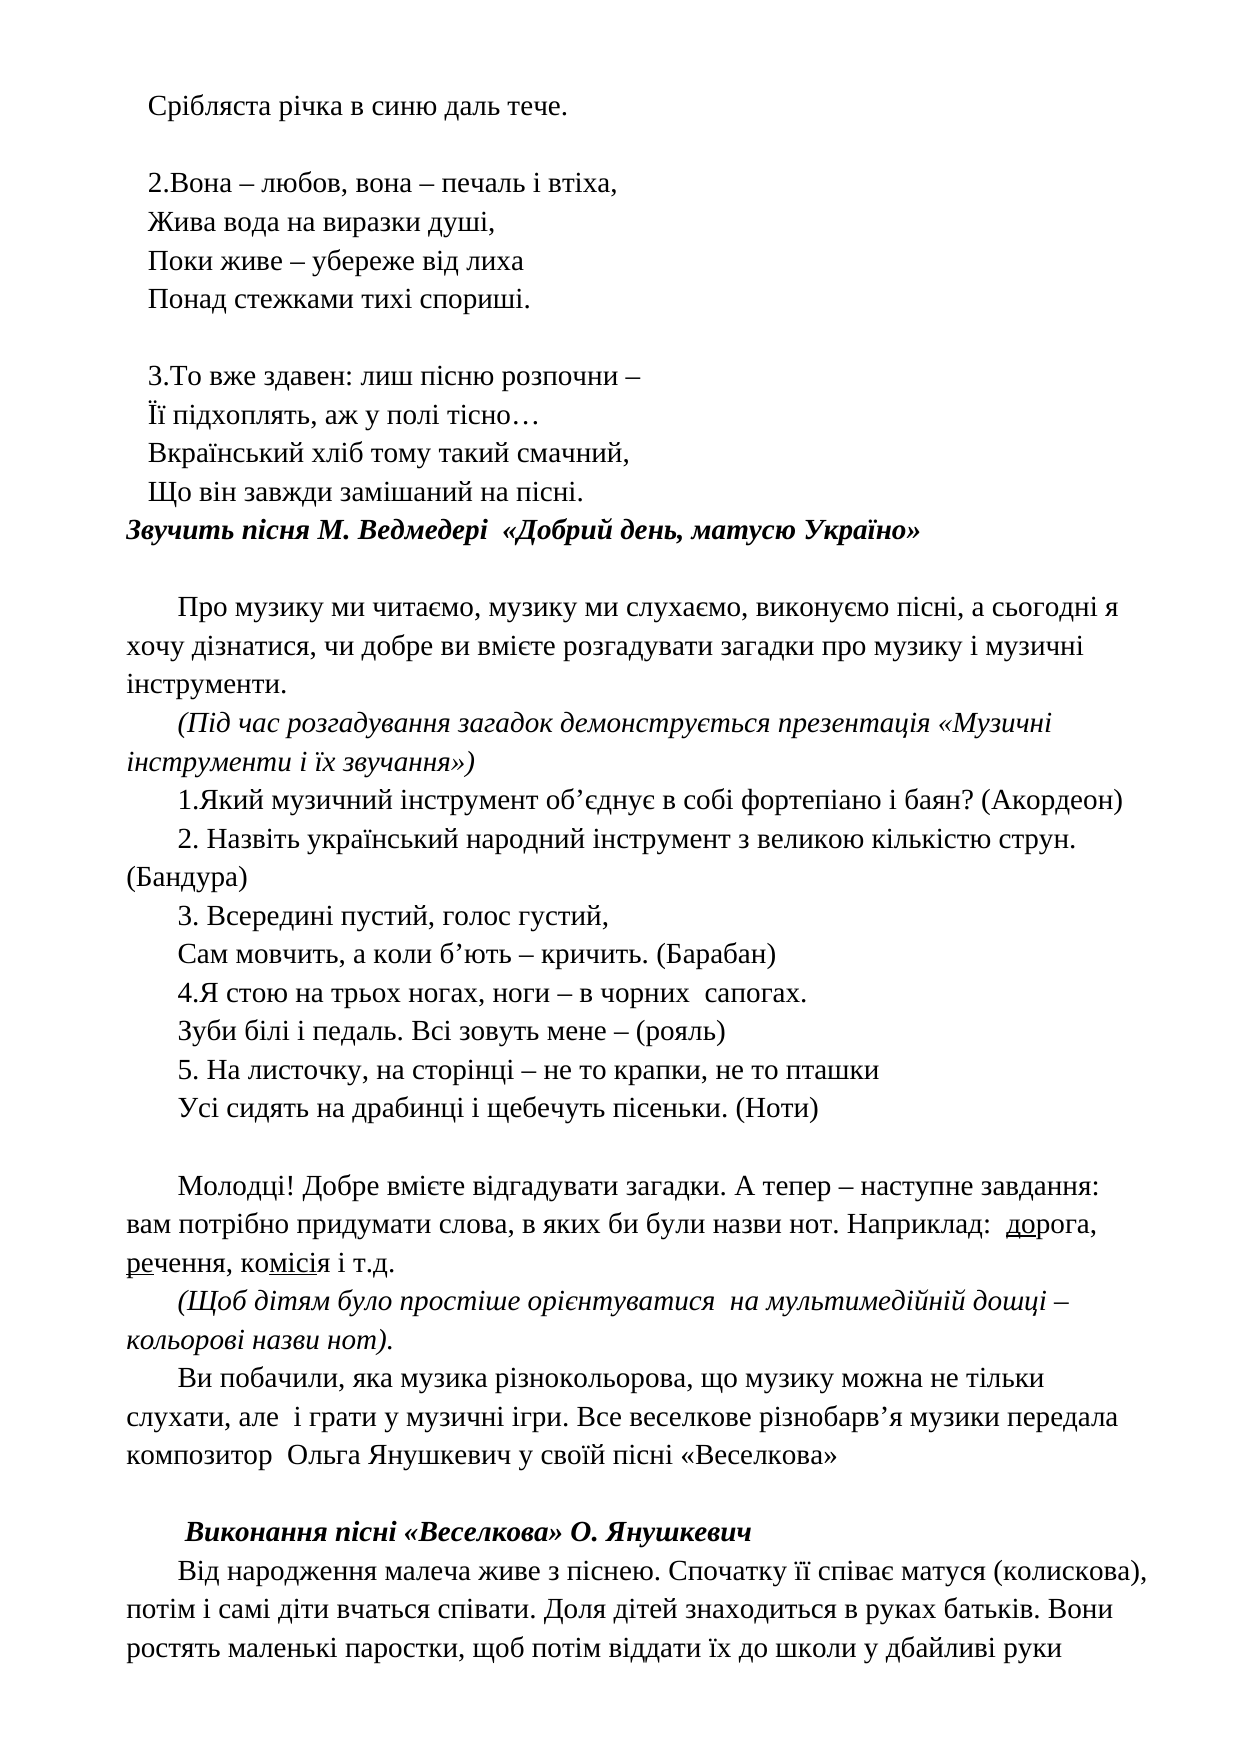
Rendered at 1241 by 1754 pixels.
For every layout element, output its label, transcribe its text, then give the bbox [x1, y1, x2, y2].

list Звучить пісня М. Ведмедері «Добрий день, матусю Україно» [126, 512, 1152, 546]
list 2.Вона – любов, вона – печаль і втіха, [118, 166, 1152, 199]
list Вкраїнський хліб тому такий смачний, [118, 435, 1152, 469]
list Зуби білі і педаль. Всі зовуть мене – (рояль) [126, 1013, 1152, 1047]
list 3.То вже здавен: лиш пісню розпочни – [118, 358, 1152, 392]
list Про музику ми читаємо, музику ми слухаємо, виконуємо пісні, а сьогодні я хочу дізнатися, чи добре ви вмієте розгадувати загадки про музику і музичні інструменти. [126, 589, 1152, 700]
list Виконання пісні «Веселкова» О. Янушкевич [126, 1514, 1152, 1548]
list 3. Всередині пустий, голос густий, [126, 898, 1152, 931]
list Ви побачили, яка музика різнокольорова, що музику можна не тільки слухати, але і грати у музичні ігри. Все веселкове різнобарв’я музики передала композитор Ольга Янушкевич у своїй пісні «Веселкова» [126, 1360, 1152, 1471]
list 4.Я стою на трьох ногах, ноги – в чорних сапогах. [126, 975, 1152, 1008]
list Що він завжди замішаний на пісні. [118, 474, 1152, 507]
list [126, 1553, 1152, 1664]
list 1.Який музичний інструмент об’єднує в собі фортепіано і баян? (Акордеон) [126, 782, 1152, 816]
list Понад стежками тихі спориші. [118, 281, 1152, 315]
list Срібляста річка в синю даль тече. [118, 88, 1152, 122]
list (Під час розгадування загадок демонструється презентація «Музичні інструменти і їх звучання») [126, 705, 1152, 777]
list (Щоб дітям було простіше орієнтуватися на мультимедійній дошці – кольорові назви нот). [126, 1283, 1152, 1355]
list Молодці! Добре вмієте відгадувати загадки. А тепер – наступне завдання: вам потрібно придумати слова, в яких би були назви нот. Наприклад: дорога, речення, комісія і т.д. [126, 1168, 1152, 1278]
list Усі сидять на драбинці і щебечуть пісеньки. (Ноти) [126, 1091, 1152, 1124]
list Жива вода на виразки душі, [118, 204, 1152, 238]
list Сам мовчить, а коли б’ють – кричить. (Барабан) [126, 936, 1152, 970]
list 2. Назвіть український народний інструмент з великою кількістю струн. (Бандура) [126, 821, 1152, 893]
list Її підхоплять, аж у полі тісно… [118, 397, 1152, 430]
list Поки живе – убереже від лиха [118, 243, 1152, 276]
list 5. На листочку, на сторінці – не то крапки, не то пташки [126, 1052, 1152, 1086]
